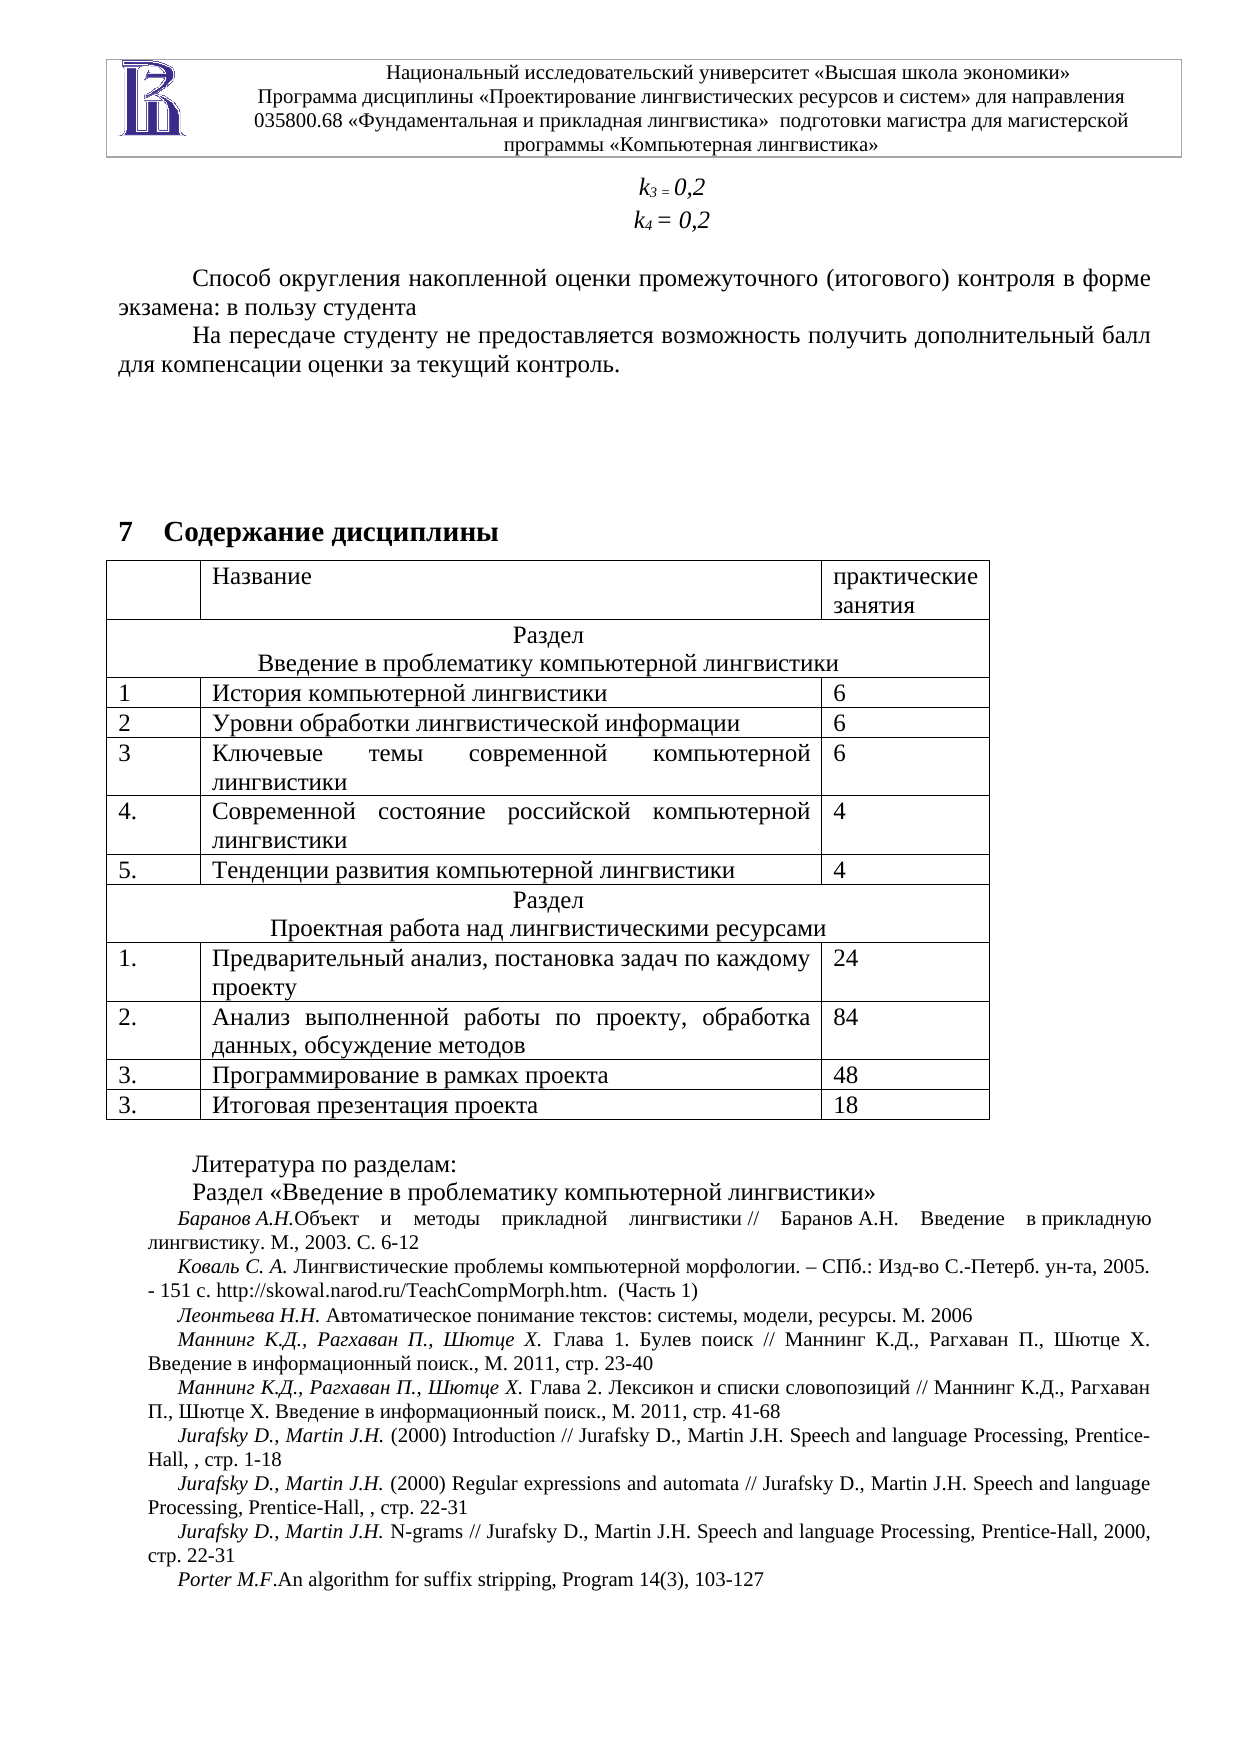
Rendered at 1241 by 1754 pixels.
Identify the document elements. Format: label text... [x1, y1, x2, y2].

table_cell 1 [107, 678, 200, 707]
text Способ округления накопленной оценки промежуточного (итогового) контроля в форме экзамена: в пользу студента [118, 263, 1152, 320]
table_cell 2. [107, 1002, 200, 1059]
table_cell Итоговая презентация проекта [201, 1090, 821, 1119]
text На пересдаче студенту не предоставляется возможность получить дополнительный балл для компенсации оценки за текущий контроль. [118, 320, 1152, 378]
table_cell Тенденции развития компьютерной лингвистики [201, 855, 821, 884]
text Коваль С. А. Лингвистические проблемы компьютерной морфологии. – СПб.: Изд-во С.-Петерб. ун-та, 2005. - 151 с. http://skowal.narod.ru/TeachCompMorph.htm. (Часть 1) [148, 1254, 1152, 1302]
table_cell 6 [822, 678, 989, 707]
text k3 = 0,2 [118, 172, 1152, 201]
table_cell Современной состояние российской компьютерной лингвистики [201, 796, 821, 854]
table_cell 3. [107, 1060, 200, 1089]
picture [118, 60, 187, 136]
text k4 = 0,2 [118, 205, 1152, 234]
text Леонтьева Н.Н. Автоматическое понимание текстов: системы, модели, ресурсы. М. 2006 [148, 1302, 1152, 1327]
table_cell 4. [107, 796, 200, 854]
table_cell 6 [822, 738, 989, 795]
table_cell Уровни обработки лингвистической информации [201, 708, 821, 737]
table_cell 5. [107, 855, 200, 884]
table_cell 48 [822, 1060, 989, 1089]
text Маннинг К.Д., Рагхаван П., Шютце Х. Глава 1. Булев поиск // Маннинг К.Д., Рагхаван П., Шютце Х. Введение в информационный поиск., М. 2011, стр. 23-40 [148, 1327, 1152, 1375]
text Jurafsky D., Martin J.H. (2000) Introduction // Jurafsky D., Martin J.H. Speech and language Processing, Prentice-Hall, , стр. 1-18 [148, 1423, 1152, 1471]
table_header практические занятия [822, 561, 989, 619]
table_cell 2 [107, 708, 200, 737]
table_cell 3. [107, 1090, 200, 1119]
table_header [107, 561, 200, 619]
text Баранов А.Н.Объект и методы прикладной лингвистики // Баранов А.Н. Введение в прикладную лингвистику. М., 2003. С. 6-12 [148, 1206, 1152, 1254]
table_cell Раздел Введение в проблематику компьютерной лингвистики [107, 620, 989, 677]
text Porter M.F.An algorithm for suffix stripping, Program 14(3), 103-127 [148, 1567, 1152, 1591]
table_cell Анализ выполненной работы по проекту, обработка данных, обсуждение методов [201, 1002, 821, 1059]
text Маннинг К.Д., Рагхаван П., Шютце Х. Глава 2. Лексикон и списки словопозиций // Маннинг К.Д., Рагхаван П., Шютце Х. Введение в информационный поиск., М. 2011, стр. 41-68 [148, 1375, 1152, 1423]
table_cell 3 [107, 738, 200, 795]
subtitle Содержание дисциплины [118, 514, 1152, 548]
text Литература по разделам: [118, 1149, 1152, 1177]
table_cell 4 [822, 855, 989, 884]
table_cell 1. [107, 943, 200, 1001]
table_cell Ключевые темы современной компьютерной лингвистики [201, 738, 821, 795]
table_cell Программирование в рамках проекта [201, 1060, 821, 1089]
table_cell 4 [822, 796, 989, 854]
table_cell Раздел Проектная работа над лингвистическими ресурсами [107, 885, 989, 942]
text Раздел «Введение в проблематику компьютерной лингвистики» [118, 1177, 1152, 1206]
text Jurafsky D., Martin J.H. (2000) Regular expressions and automata // Jurafsky D., Martin J.H. Speech and language Processing, Prentice-Hall, , стр. 22-31 [148, 1471, 1152, 1519]
table_header Название [201, 561, 821, 619]
table_cell 84 [822, 1002, 989, 1059]
text Jurafsky D., Martin J.H. N-grams // Jurafsky D., Martin J.H. Speech and language Processing, Prentice-Hall, 2000, стр. 22-31 [148, 1519, 1152, 1567]
table_cell 6 [822, 708, 989, 737]
table_cell История компьютерной лингвистики [201, 678, 821, 707]
table_cell 18 [822, 1090, 989, 1119]
table_cell Предварительный анализ, постановка задач по каждому проекту [201, 943, 821, 1001]
table_cell 24 [822, 943, 989, 1001]
